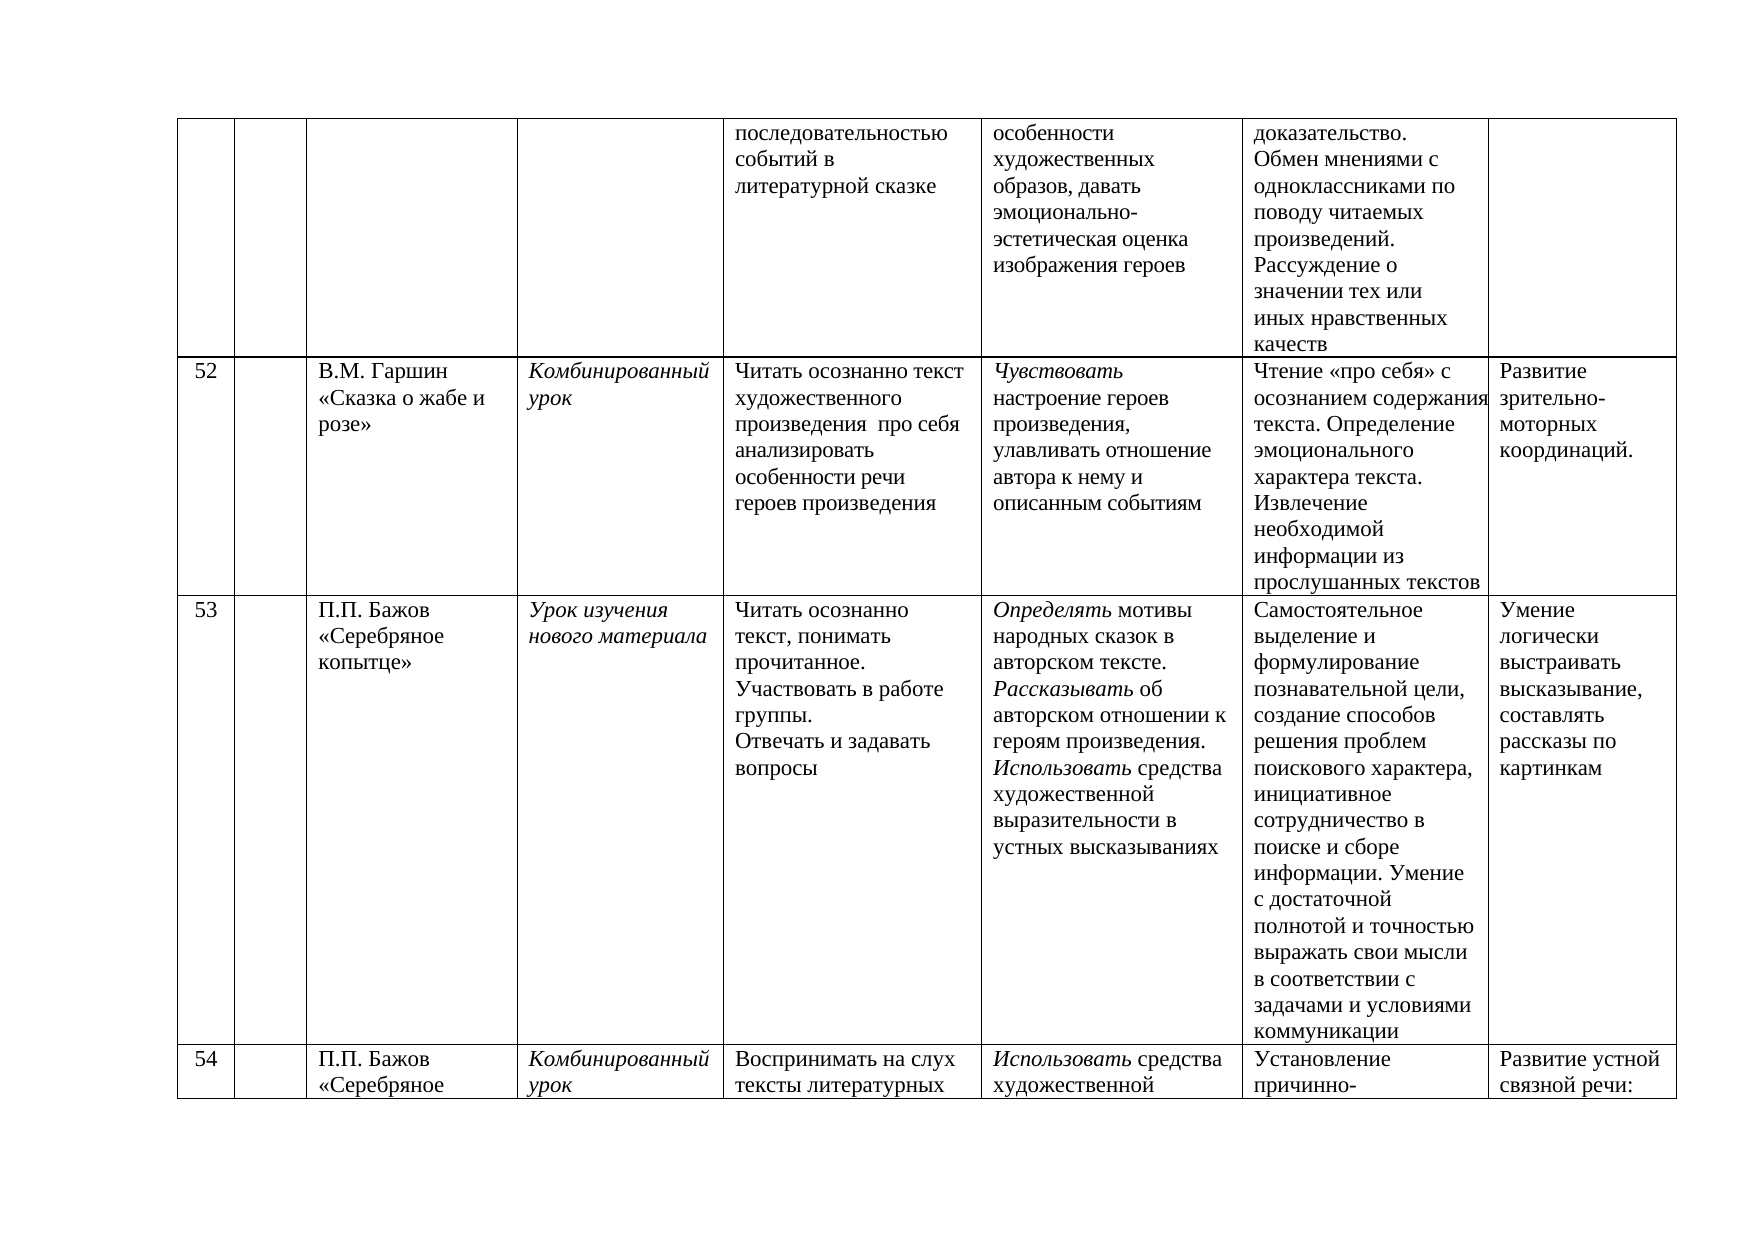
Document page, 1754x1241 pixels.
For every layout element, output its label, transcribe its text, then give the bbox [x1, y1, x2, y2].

table_cell Самостоятельное выделение и формулирование познавательной цели, создание способов решения проблем поискового характера, инициативное сотрудничество в поиске и сборе информации. Умение с достаточной полнотой и точностью выражать свои мысли в соответствии с задачами и условиями коммуникации [1243, 596, 1488, 1044]
table_cell [235, 119, 306, 356]
table_cell Читать осознанно текст художественного произведения про себя анализировать особенности речи героев произведения [724, 358, 981, 594]
table_cell 52 [178, 358, 234, 594]
table_cell Чтение «про себя» с осознанием содержания текста. Определение эмоционального характера текста. Извлечение необходимой информации из прослушанных текстов [1243, 358, 1488, 594]
table_cell В.М. Гаршин «Сказка о жабе и розе» [307, 358, 517, 594]
table_cell [235, 358, 306, 594]
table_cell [1489, 119, 1676, 356]
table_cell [724, 1045, 981, 1097]
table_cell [1489, 1045, 1676, 1097]
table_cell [1243, 119, 1488, 356]
table_cell [235, 596, 306, 1044]
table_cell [307, 1045, 517, 1097]
table_cell Чувствовать настроение героев произведения, улавливать отношение автора к нему и описанным событиям [982, 358, 1242, 594]
table_cell Определять мотивы народных сказок в авторском тексте. Рассказывать об авторском отношении к героям произведения. Использовать средства художественной выразительности в устных высказываниях [982, 596, 1242, 1044]
table_cell 51 [178, 119, 234, 356]
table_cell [518, 119, 723, 356]
table_cell [235, 1045, 306, 1097]
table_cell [1243, 1045, 1488, 1097]
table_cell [982, 119, 1242, 356]
table_cell Читать осознанно текст, понимать прочитанное. Участвовать в работе группы. Отвечать и задавать вопросы [724, 596, 981, 1044]
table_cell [307, 119, 517, 356]
table_cell Развитие зрительно-моторных координаций. [1489, 358, 1676, 594]
table_cell Умение логически выстраивать высказывание, составлять рассказы по картинкам [1489, 596, 1676, 1044]
table_cell 53 [178, 596, 234, 1044]
table_cell П.П. Бажов «Серебряное копытце» [307, 596, 517, 1044]
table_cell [724, 119, 981, 356]
table_cell 54 [178, 1045, 234, 1097]
table_cell Комбинированный урок [518, 358, 723, 594]
table_cell Урок изучения нового материала [518, 596, 723, 1044]
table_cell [518, 1045, 723, 1097]
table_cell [982, 1045, 1242, 1097]
